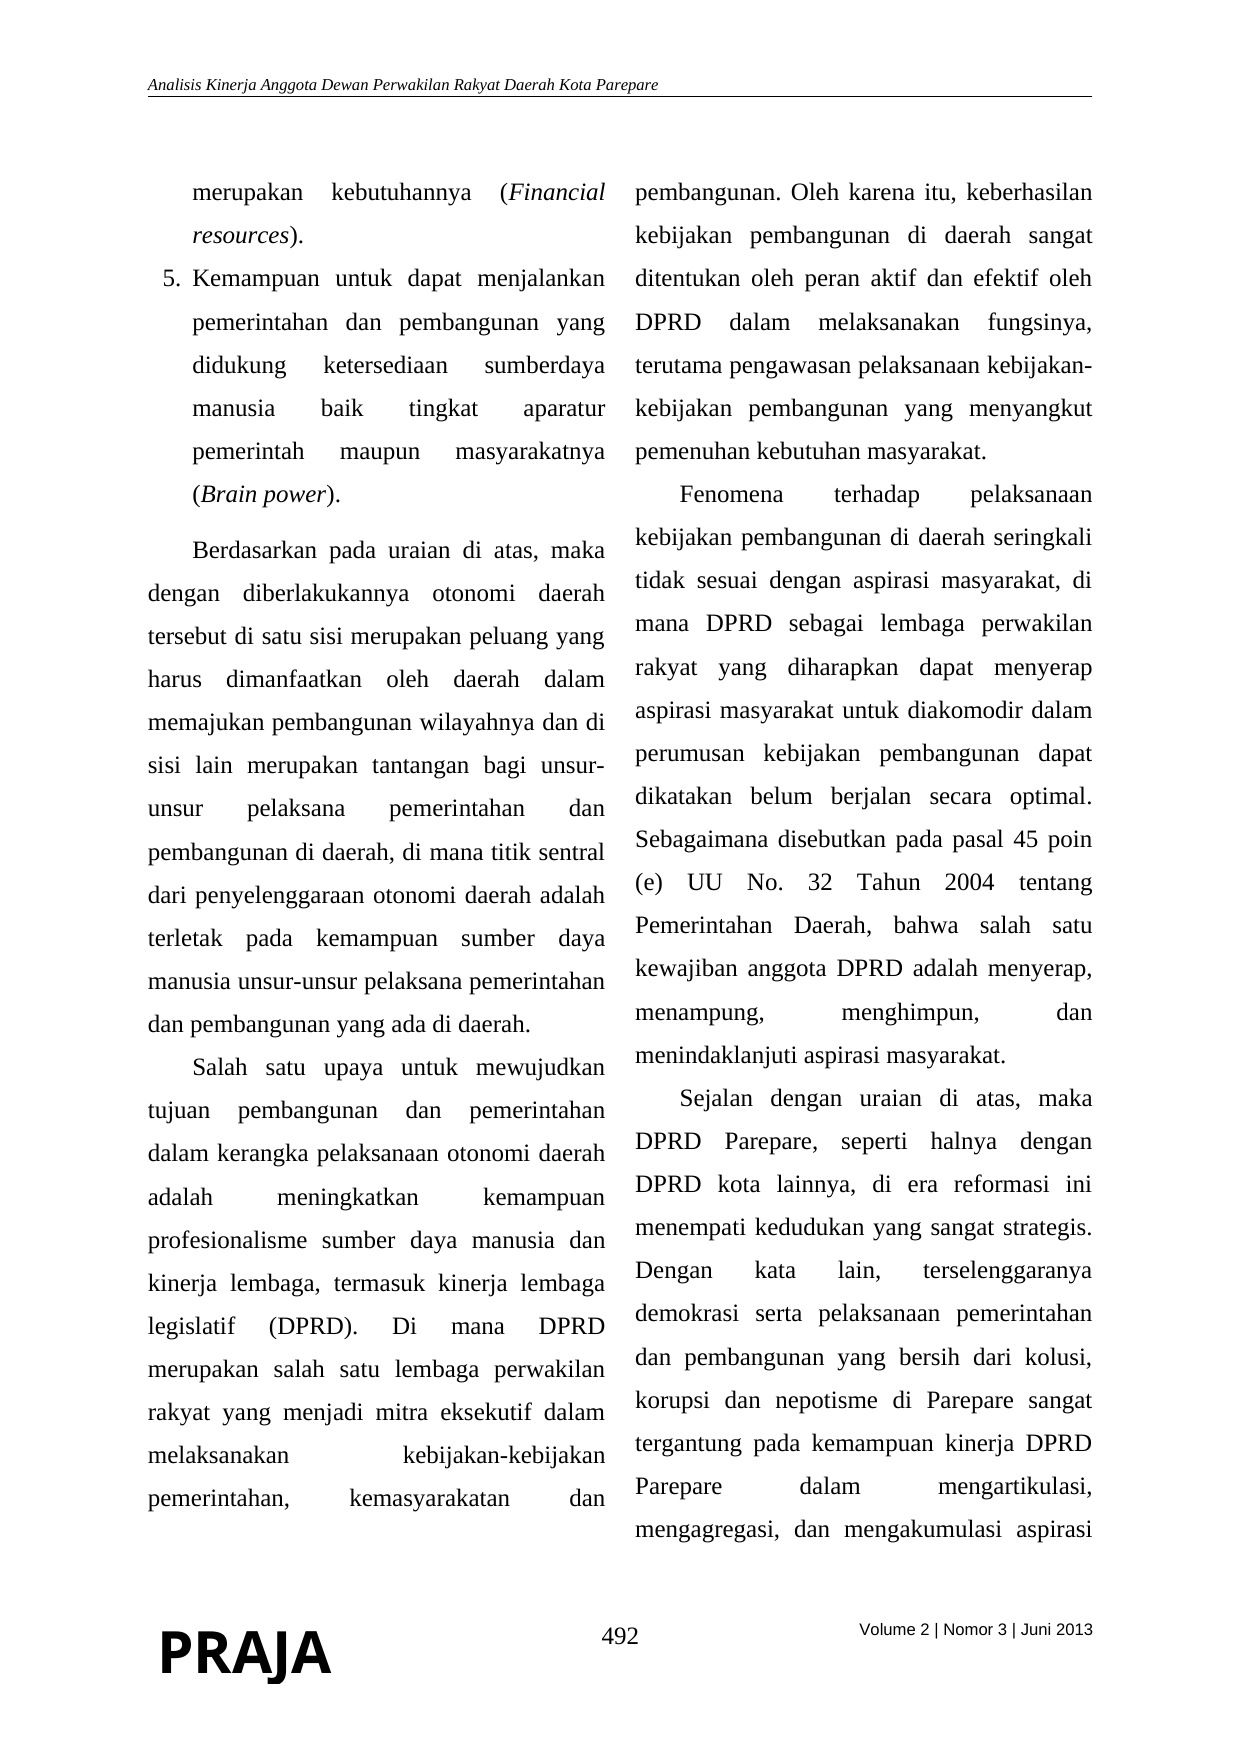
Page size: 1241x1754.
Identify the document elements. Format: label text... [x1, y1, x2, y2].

text Salah satu upaya untuk mewujudkan tujuan pembangunan dan pemerintahan dalam kerangka pelaksanaan otonomi daerah adalah meningkatkan kemampuan profesionalisme sumber daya manusia dan kinerja lembaga, termasuk kinerja lembaga legislatif (DPRD). Di mana DPRD merupakan salah satu lembaga perwakilan rakyat yang menjadi mitra eksekutif dalam melaksanakan kebijakan-kebijakan pemerintahan, kemasyarakatan dan pembangunan. Oleh karena itu, keberhasilan kebijakan pembangunan di daerah sangat ditentukan oleh peran aktif dan efektif oleh DPRD dalam melaksanakan fungsinya, terutama pengawasan pelaksanaan kebijakan-kebijakan pembangunan yang menyangkut pemenuhan kebutuhan masyarakat. [635, 177, 1092, 465]
text Fenomena terhadap pelaksanaan kebijakan pembangunan di daerah seringkali tidak sesuai dengan aspirasi masyarakat, di mana DPRD sebagai lembaga perwakilan rakyat yang diharapkan dapat menyerap aspirasi masyarakat untuk diakomodir dalam perumusan kebijakan pembangunan dapat dikatakan belum berjalan secara optimal. Sebagaimana disebutkan pada pasal 45 poin (e) UU No. 32 Tahun 2004 tentang Pemerintahan Daerah, bahwa salah satu kewajiban anggota DPRD adalah menyerap, menampung, menghimpun, dan menindaklanjuti aspirasi masyarakat. [635, 479, 1092, 1068]
list Kemampuan untuk dapat menjalankan pemerintahan dan pembangunan yang didukung ketersediaan sumberdaya manusia baik tingkat aparatur pemerintah maupun masyarakatnya (Brain power). [162, 263, 605, 508]
text Salah satu upaya untuk mewujudkan tujuan pembangunan dan pemerintahan dalam kerangka pelaksanaan otonomi daerah adalah meningkatkan kemampuan profesionalisme sumber daya manusia dan kinerja lembaga, termasuk kinerja lembaga legislatif (DPRD). Di mana DPRD merupakan salah satu lembaga perwakilan rakyat yang menjadi mitra eksekutif dalam melaksanakan kebijakan-kebijakan pemerintahan, kemasyarakatan dan pembangunan. Oleh karena itu, keberhasilan kebijakan pembangunan di daerah sangat ditentukan oleh peran aktif dan efektif oleh DPRD dalam melaksanakan fungsinya, terutama pengawasan pelaksanaan kebijakan-kebijakan pembangunan yang menyangkut pemenuhan kebutuhan masyarakat. [148, 1052, 605, 1512]
text Berdasarkan pada uraian di atas, maka dengan diberlakukannya otonomi daerah tersebut di satu sisi merupakan peluang yang harus dimanfaatkan oleh daerah dalam memajukan pembangunan wilayahnya dan di sisi lain merupakan tantangan bagi unsur-unsur pelaksana pemerintahan dan pembangunan di daerah, di mana titik sentral dari penyelenggaraan otonomi daerah adalah terletak pada kemampuan sumber daya manusia unsur-unsur pelaksana pemerintahan dan pembangunan yang ada di daerah. [148, 535, 605, 1038]
